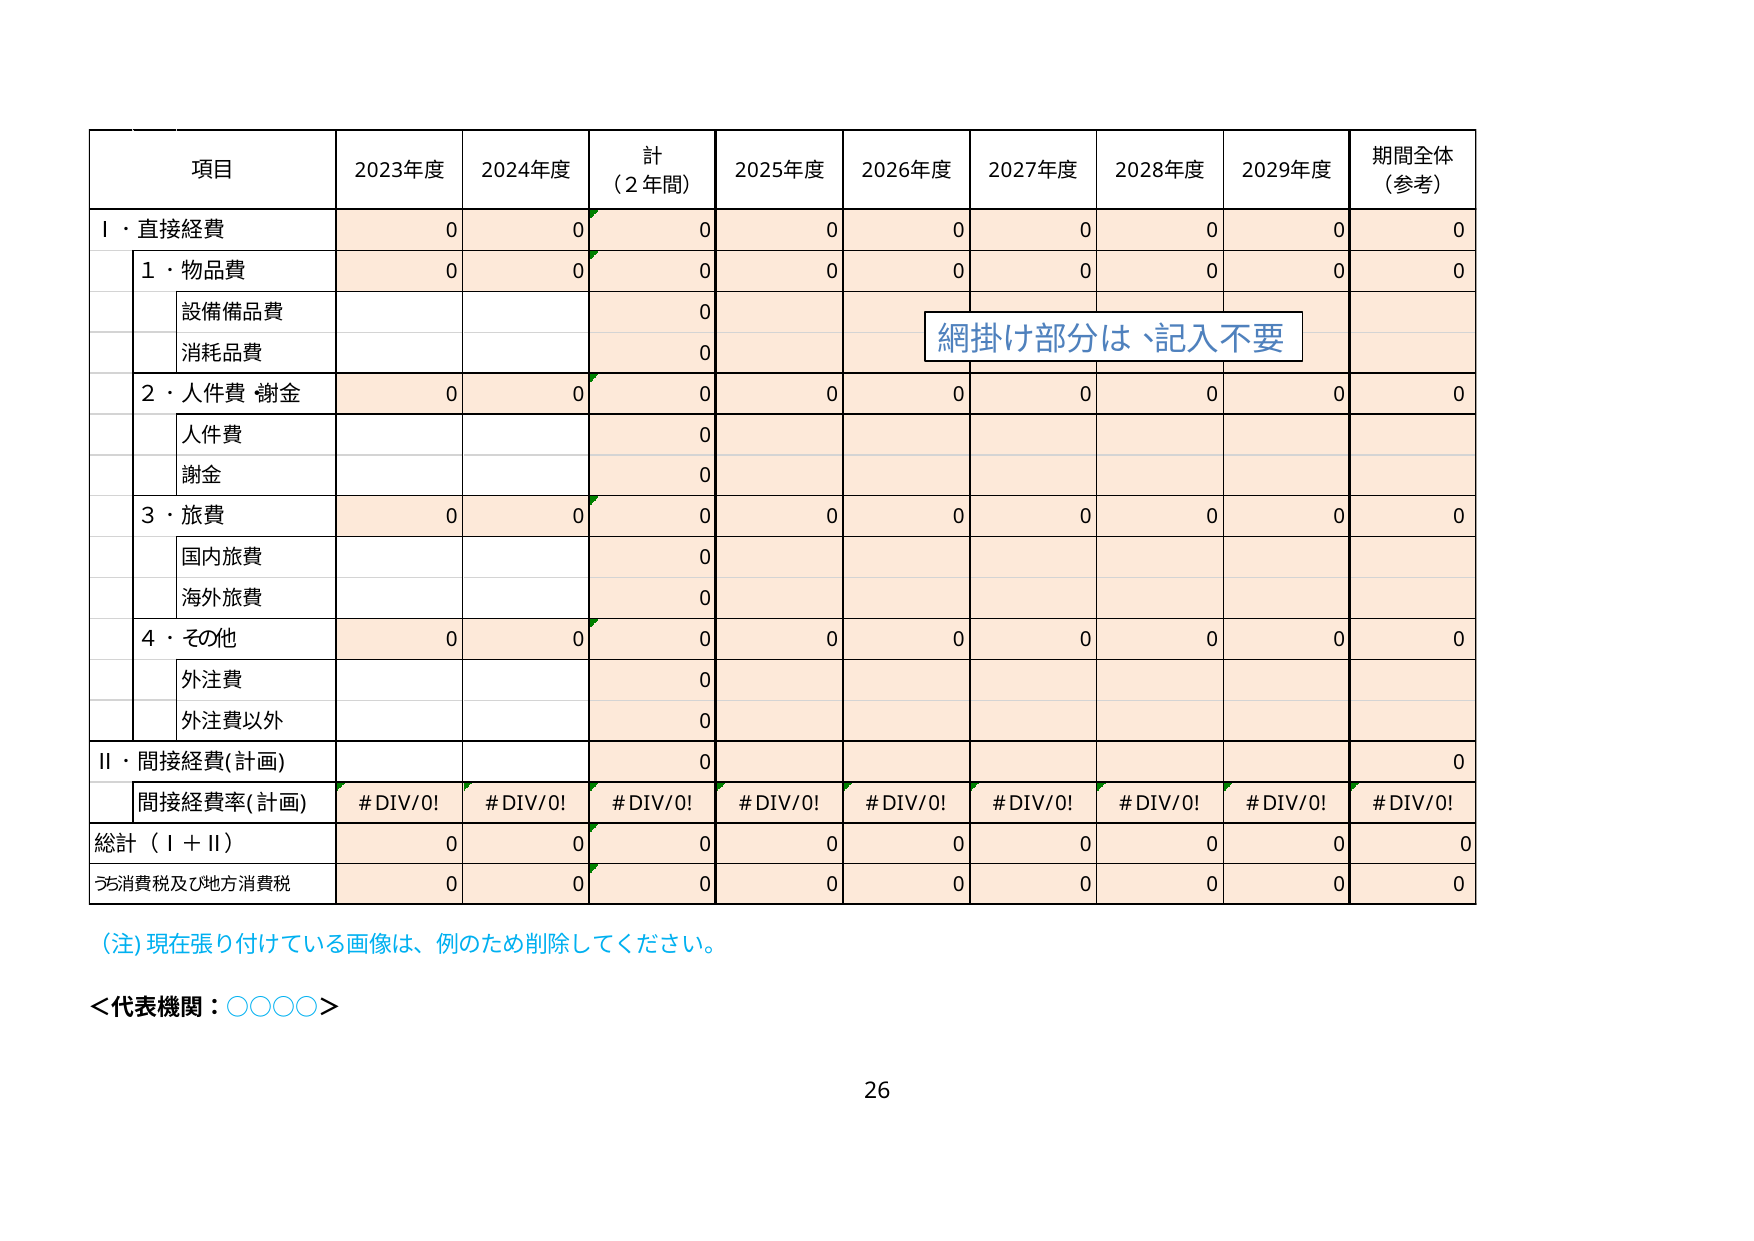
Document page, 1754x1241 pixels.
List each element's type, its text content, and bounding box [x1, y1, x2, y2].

text （注) 現在張り付けている画像は、例のため削除してください。 [89, 911, 1665, 974]
text ＜代表機関：○○○○＞ [89, 974, 1665, 1037]
